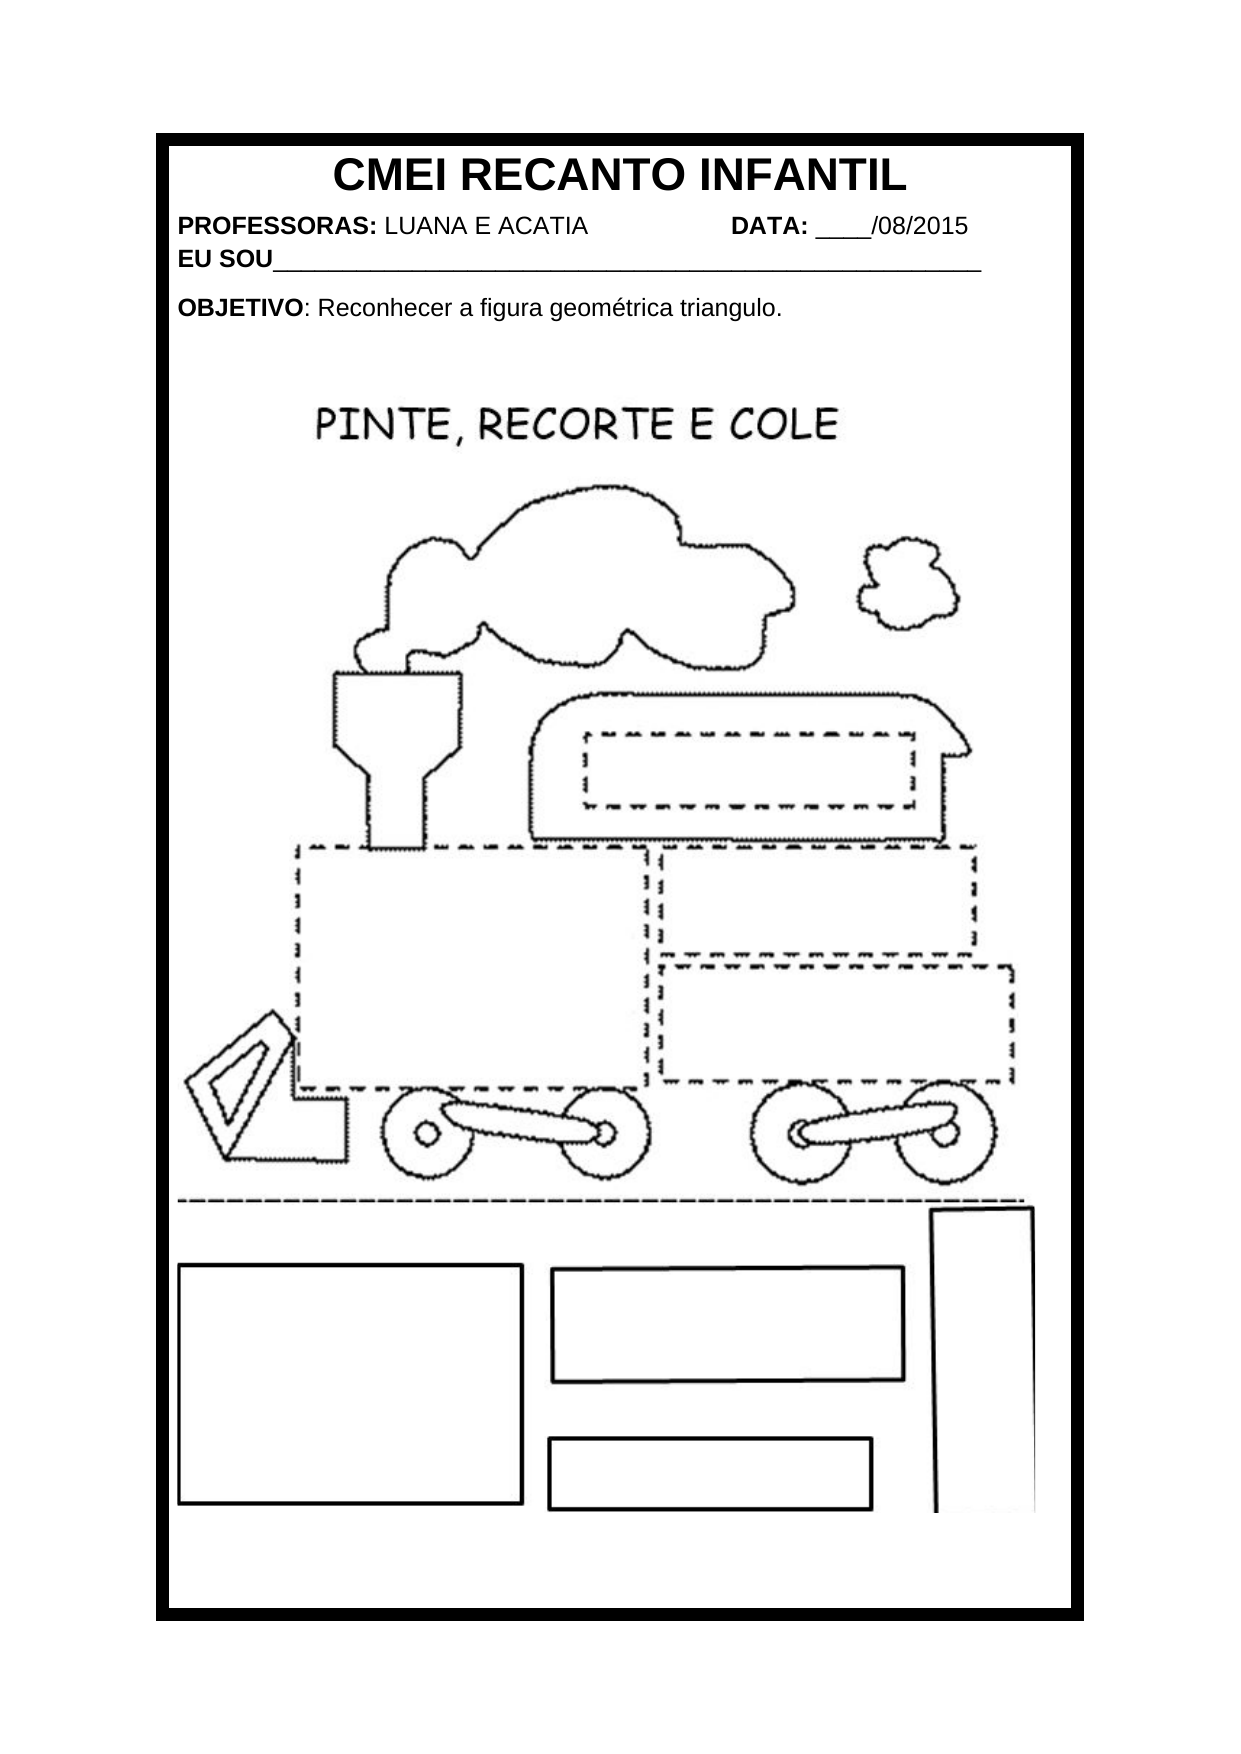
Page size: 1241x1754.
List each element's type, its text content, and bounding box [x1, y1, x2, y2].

text EU SOU___________________________________________________ [177, 244, 1063, 273]
text OBJETIVO: Reconhecer a figura geométrica triangulo. [177, 293, 1063, 322]
picture [177, 392, 1036, 1513]
text CMEI RECANTO INFANTIL [177, 148, 1063, 200]
text PROFESSORAS: LUANA E ACATIA DATA: ____/08/2015 [177, 211, 1063, 239]
